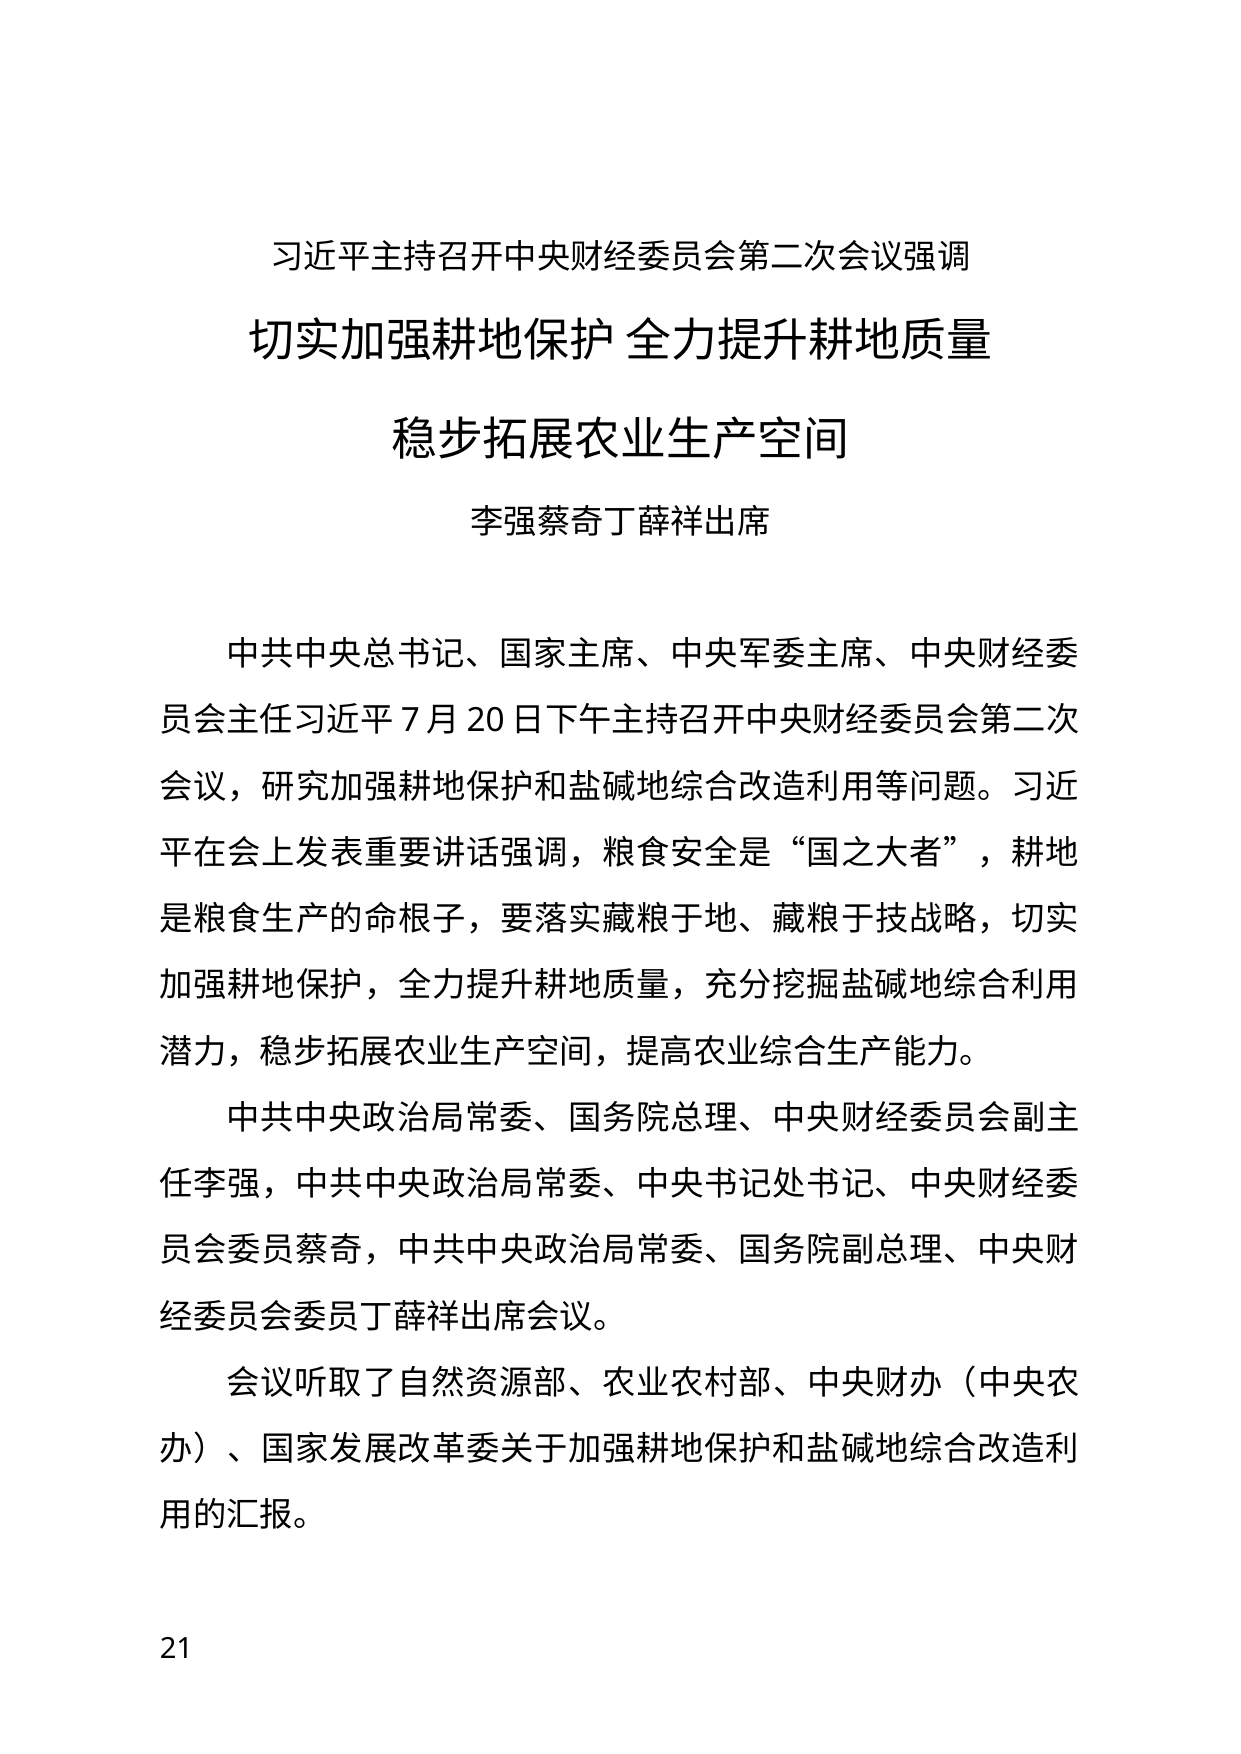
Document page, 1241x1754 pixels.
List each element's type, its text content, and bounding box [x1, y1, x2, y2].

text 切实加强耕地保护 全力提升耕地质量 [159, 287, 1081, 386]
text 中共中央政治局常委、国务院总理、中央财经委员会副主任李强，中共中央政治局常委、中央书记处书记、中央财经委员会委员蔡奇，中共中央政治局常委、国务院副总理、中央财经委员会委员丁薛祥出席会议。 [159, 1082, 1081, 1347]
text 李强蔡奇丁薛祥出席 [159, 485, 1081, 552]
text 习近平主持召开中央财经委员会第二次会议强调 [159, 220, 1081, 287]
text 稳步拓展农业生产空间 [159, 386, 1081, 485]
text 中共中央总书记、国家主席、中央军委主席、中央财经委员会主任习近平7月20日下午主持召开中央财经委员会第二次会议，研究加强耕地保护和盐碱地综合改造利用等问题。习近平在会上发表重要讲话强调，粮食安全是“国之大者”，耕地是粮食生产的命根子，要落实藏粮于地、藏粮于技战略，切实加强耕地保护，全力提升耕地质量，充分挖掘盐碱地综合利用潜力，稳步拓展农业生产空间，提高农业综合生产能力。 [159, 618, 1081, 1082]
text 会议听取了自然资源部、农业农村部、中央财办（中央农办）、国家发展改革委关于加强耕地保护和盐碱地综合改造利用的汇报。 [159, 1347, 1081, 1545]
